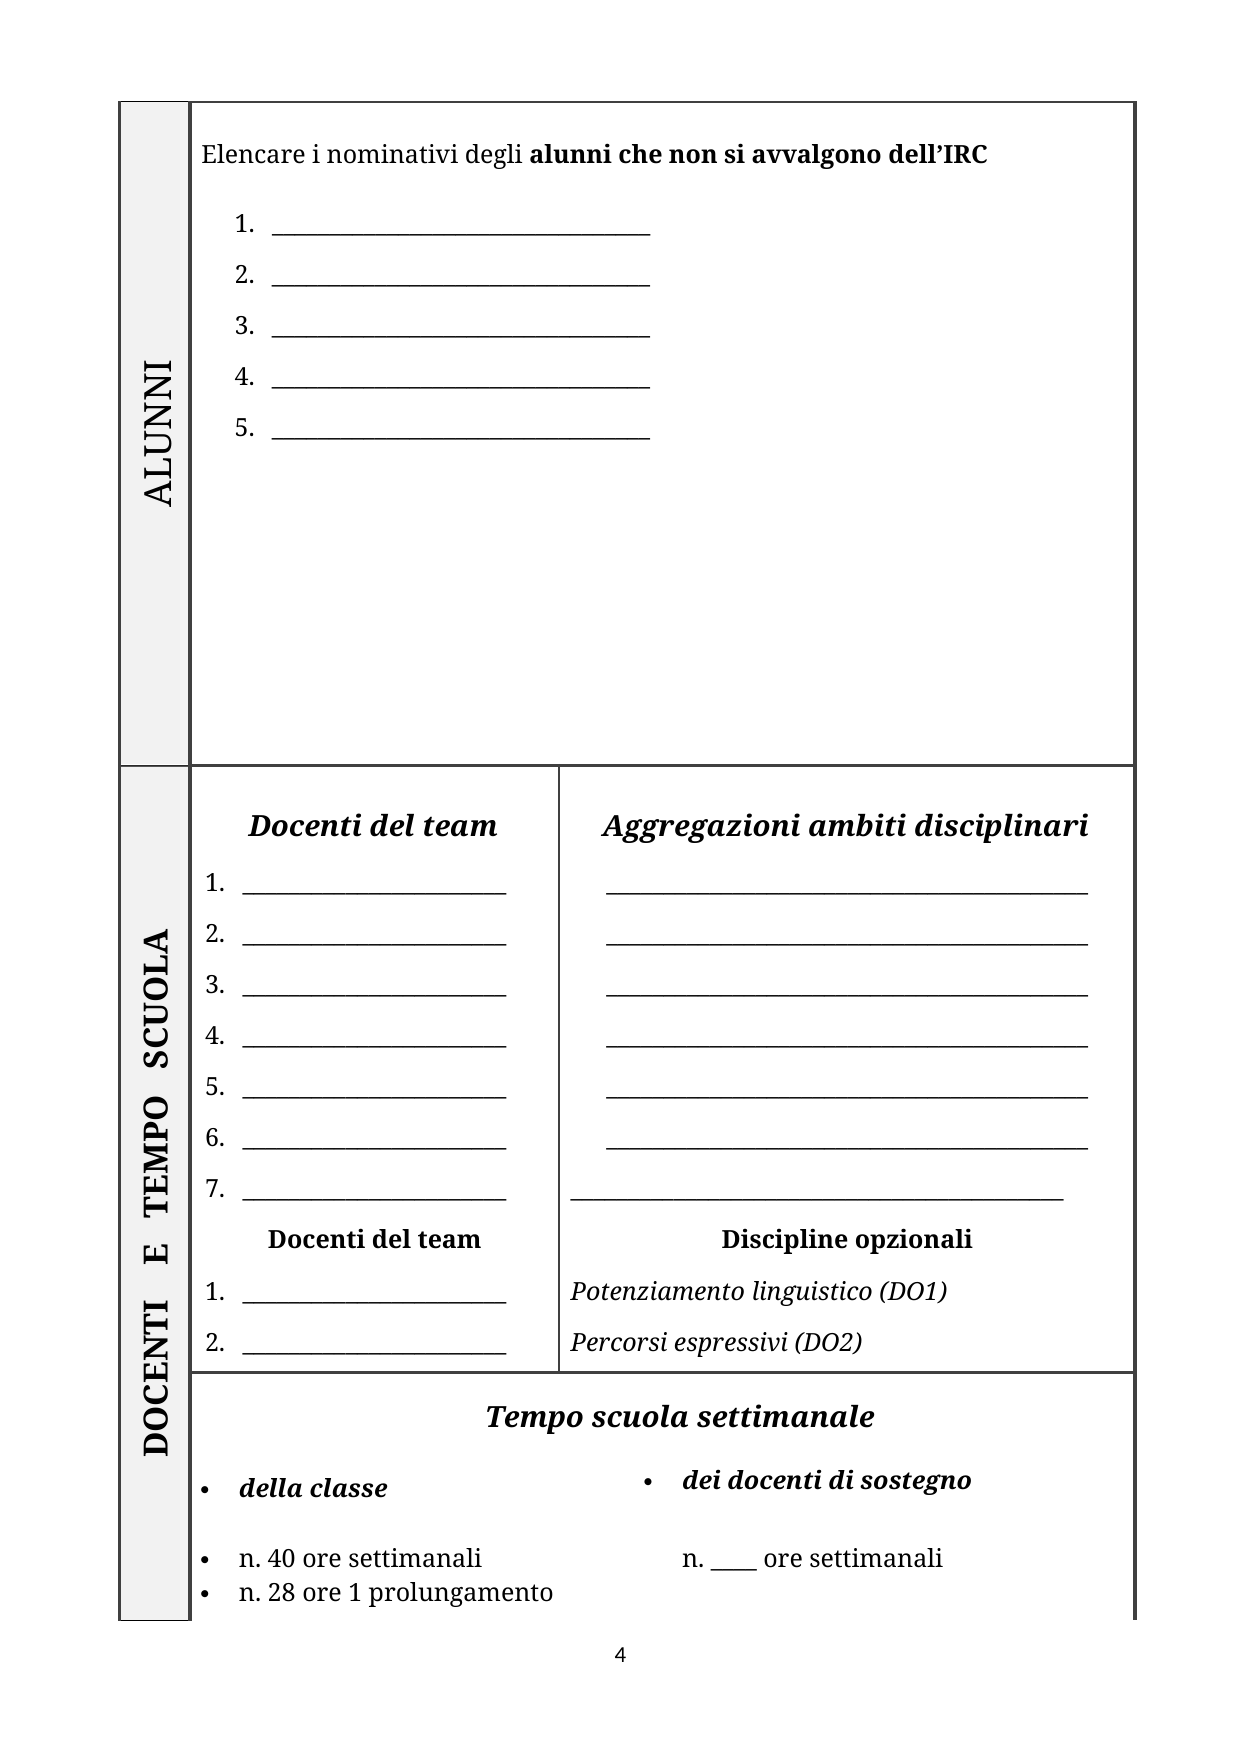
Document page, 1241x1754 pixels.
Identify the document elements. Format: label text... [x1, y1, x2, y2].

table_cell Aggregazioni ambiti disciplinari __________________________________________ __________________________________________ __________________________________________ __________________________________________ __________________________________________ __________________________________________ ___________________________________________ Discipline opzionali Potenziamento linguistico (DO1) Percorsi espressivi (DO2) [560, 767, 1133, 1371]
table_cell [633, 1539, 1133, 1620]
table_cell Elencare i nominativi degli alunni che non si avvalgono dell’IRC _________________________________ _________________________________ _________________________________ _________________________________ _________________________________ [192, 103, 1133, 764]
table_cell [192, 1539, 633, 1620]
table_cell DOCENTI E TEMPO SCUOLA [121, 767, 188, 1620]
table_cell della classe [192, 1436, 633, 1539]
table_cell Docenti del team _______________________ _______________________ _______________________ _______________________ _______________________ _______________________ _______________________ Docenti del team _______________________ _______________________ [192, 767, 558, 1371]
table_cell Tempo scuola settimanale [192, 1374, 1133, 1436]
table_cell dei docenti di sostegno [633, 1436, 1133, 1539]
